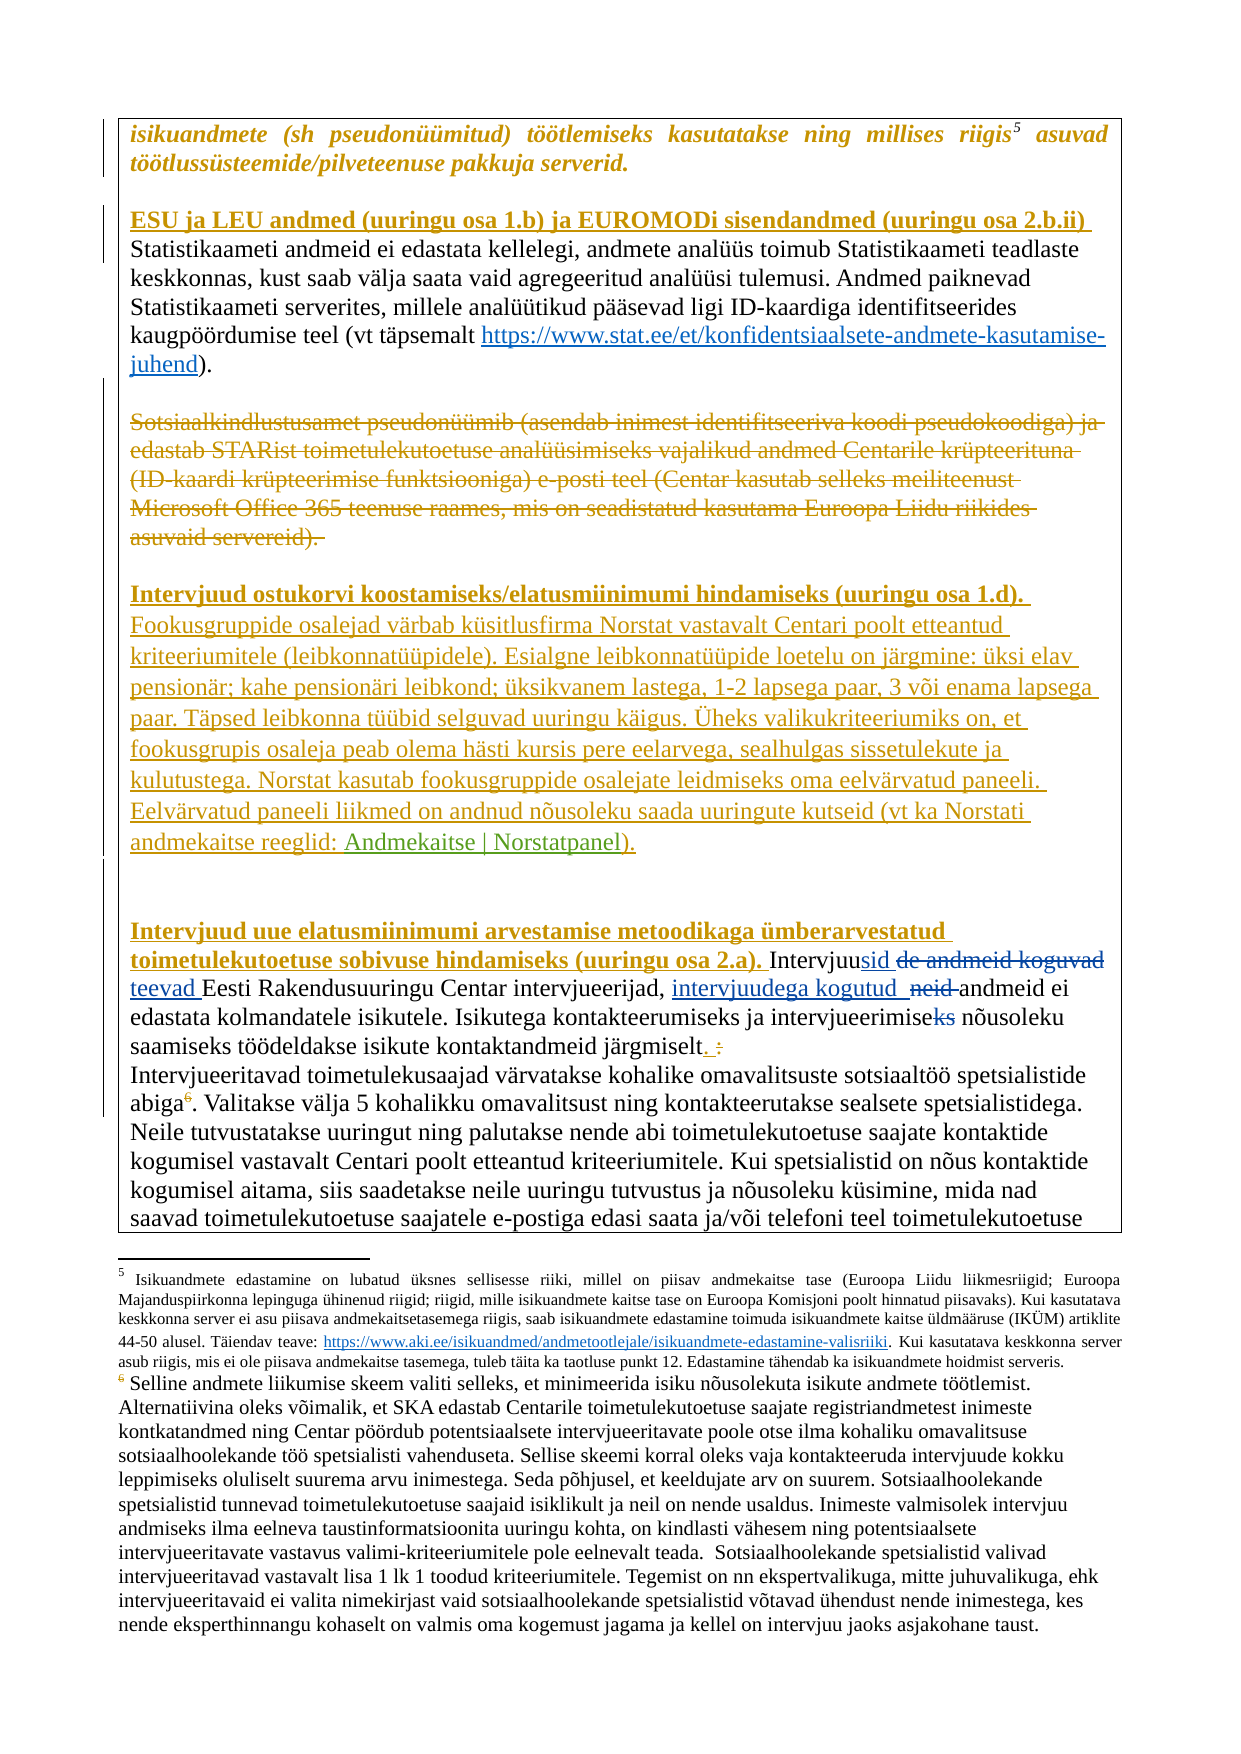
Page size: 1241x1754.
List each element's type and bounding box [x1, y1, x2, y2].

table_header [119, 119, 1121, 1232]
